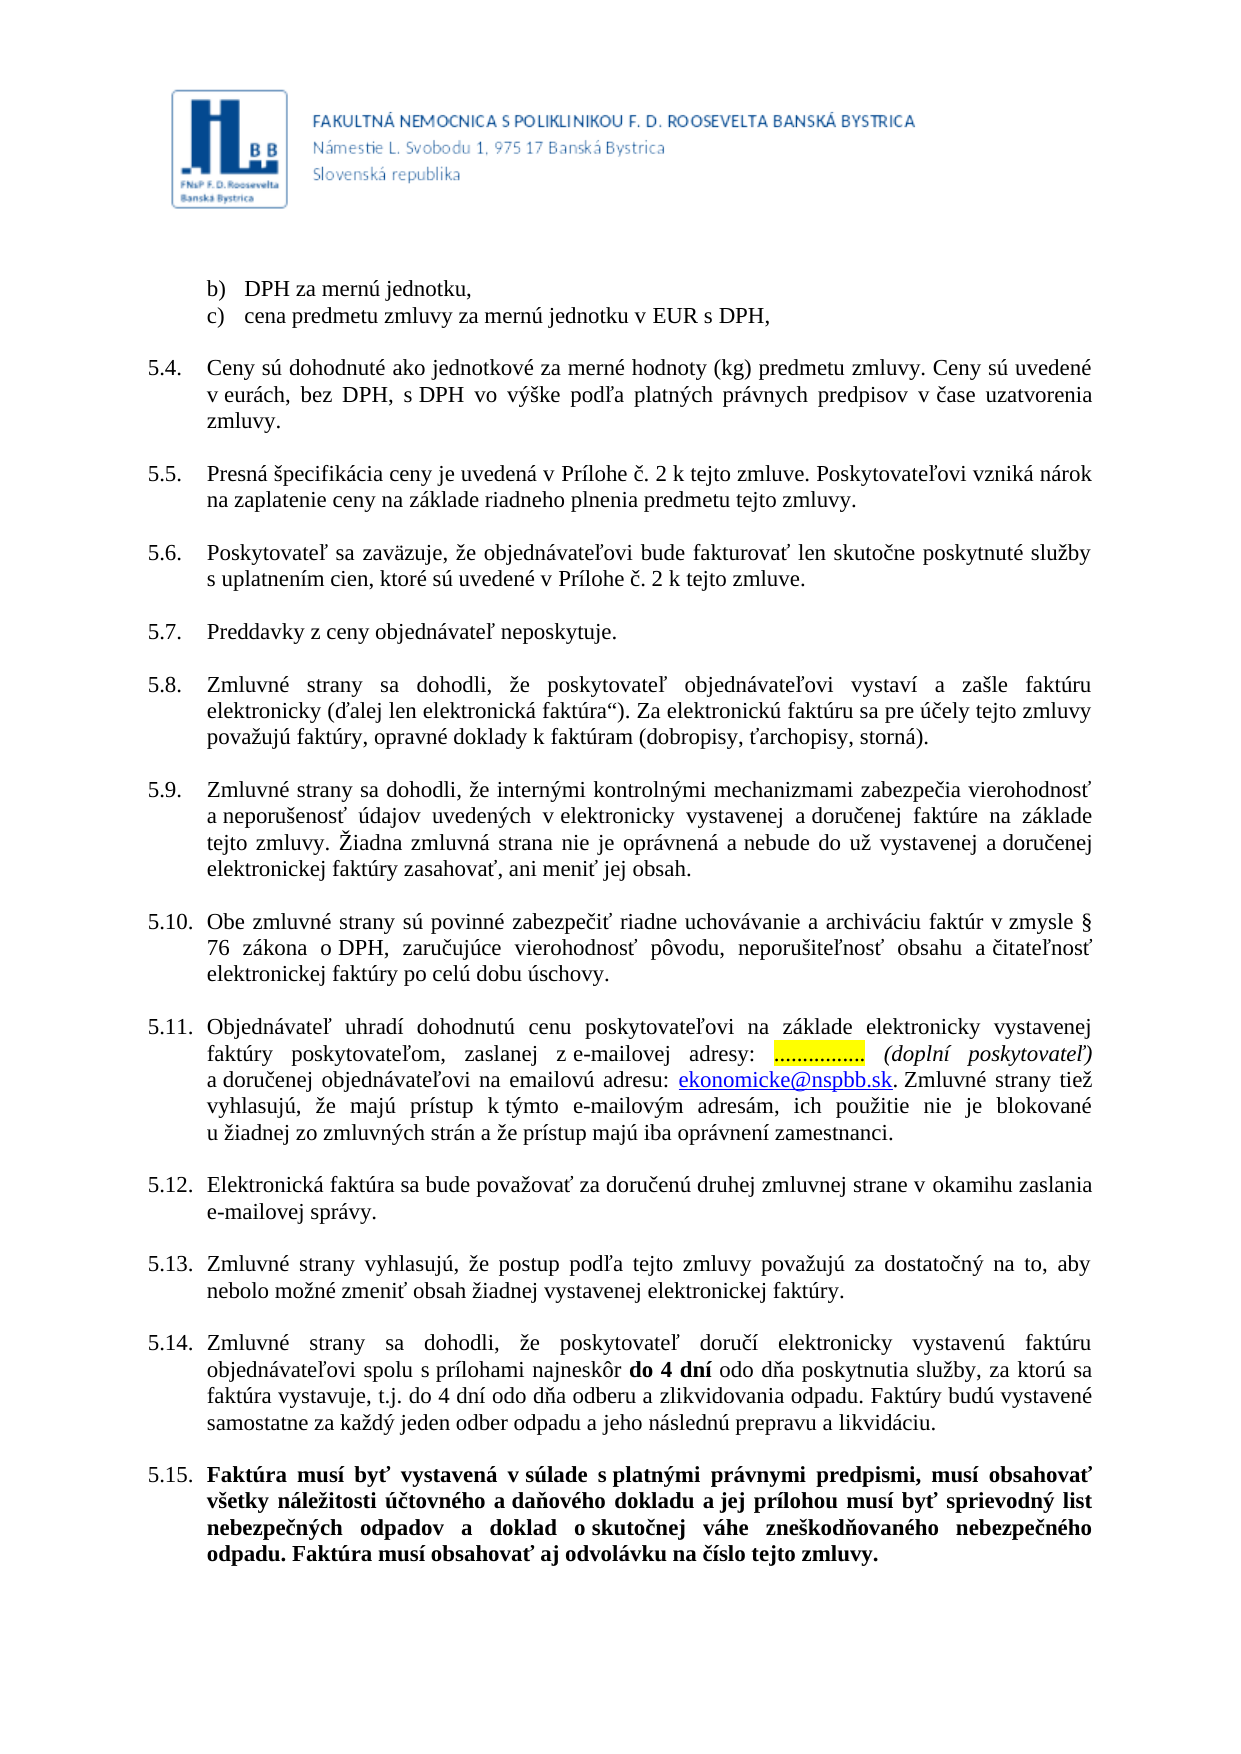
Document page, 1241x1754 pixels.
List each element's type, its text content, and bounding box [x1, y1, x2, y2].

list Preddavky z ceny objednávateľ neposkytuje. [148, 618, 1093, 644]
list Faktúra musí byť vystavená v súlade s platnými právnymi predpismi, musí obsahovať všetky náležitosti účtovného a daňového dokladu a jej prílohou musí byť sprievodný list nebezpečných odpadov a doklad o skutočnej váhe zneškodňovaného nebezpečného odpadu. Faktúra musí obsahovať aj odvolávku na číslo tejto zmluvy. [148, 1461, 1093, 1567]
list Ceny sú dohodnuté ako jednotkové za merné hodnoty (kg) predmetu zmluvy. Ceny sú uvedené v eurách, bez DPH, s DPH vo výške podľa platných právnych predpisov v čase uzatvorenia zmluvy. [148, 354, 1093, 433]
list Obe zmluvné strany sú povinné zabezpečiť riadne uchovávanie a archiváciu faktúr v zmysle § 76 zákona o DPH, zaručujúce vierohodnosť pôvodu, neporušiteľnosť obsahu a čitateľnosť elektronickej faktúry po celú dobu úschovy. [148, 908, 1093, 987]
list cena predmetu zmluvy za mernú jednotku v EUR s DPH, [207, 302, 1093, 328]
list Poskytovateľ sa zaväzuje, že objednávateľovi bude fakturovať len skutočne poskytnuté služby s uplatnením cien, ktoré sú uvedené v Prílohe č. 2 k tejto zmluve. [148, 539, 1093, 592]
list Zmluvné strany sa dohodli, že poskytovateľ doručí elektronicky vystavenú faktúru objednávateľovi spolu s prílohami najneskôr do 4 dní odo dňa poskytnutia služby, za ktorú sa faktúra vystavuje, t.j. do 4 dní odo dňa odberu a zlikvidovania odpadu. Faktúry budú vystavené samostatne za každý jeden odber odpadu a jeho následnú prepravu a likvidáciu. [148, 1329, 1093, 1435]
list Zmluvné strany vyhlasujú, že postup podľa tejto zmluvy považujú za dostatočný na to, aby nebolo možné zmeniť obsah žiadnej vystavenej elektronickej faktúry. [148, 1250, 1093, 1303]
list Zmluvné strany sa dohodli, že internými kontrolnými mechanizmami zabezpečia vierohodnosť a neporušenosť údajov uvedených v elektronicky vystavenej a doručenej faktúre na základe tejto zmluvy. Žiadna zmluvná strana nie je oprávnená a nebude do už vystavenej a doručenej elektronickej faktúry zasahovať, ani meniť jej obsah. [148, 776, 1093, 881]
list Objednávateľ uhradí dohodnutú cenu poskytovateľovi na základe elektronicky vystavenej faktúry poskytovateľom, zaslanej z e-mailovej adresy: ................ (doplní poskytovateľ) a doručenej objednávateľovi na emailovú adresu: ekonomicke@nspbb.sk. Zmluvné strany tiež vyhlasujú, že majú prístup k týmto e-mailovým adresám, ich použitie nie je blokované u žiadnej zo zmluvných strán a že prístup majú iba oprávnení zamestnanci. [148, 1013, 1093, 1145]
list Elektronická faktúra sa bude považovať za doručenú druhej zmluvnej strane v okamihu zaslania e-mailovej správy. [148, 1171, 1093, 1224]
list Presná špecifikácia ceny je uvedená v Prílohe č. 2 k tejto zmluve. Poskytovateľovi vzniká nárok na zaplatenie ceny na základe riadneho plnenia predmetu tejto zmluvy. [148, 460, 1093, 512]
list Zmluvné strany sa dohodli, že poskytovateľ objednávateľovi vystaví a zašle faktúru elektronicky (ďalej len elektronická faktúra“). Za elektronickú faktúru sa pre účely tejto zmluvy považujú faktúry, opravné doklady k faktúram (dobropisy, ťarchopisy, storná). [148, 671, 1093, 750]
list DPH za mernú jednotku, [207, 275, 1093, 302]
